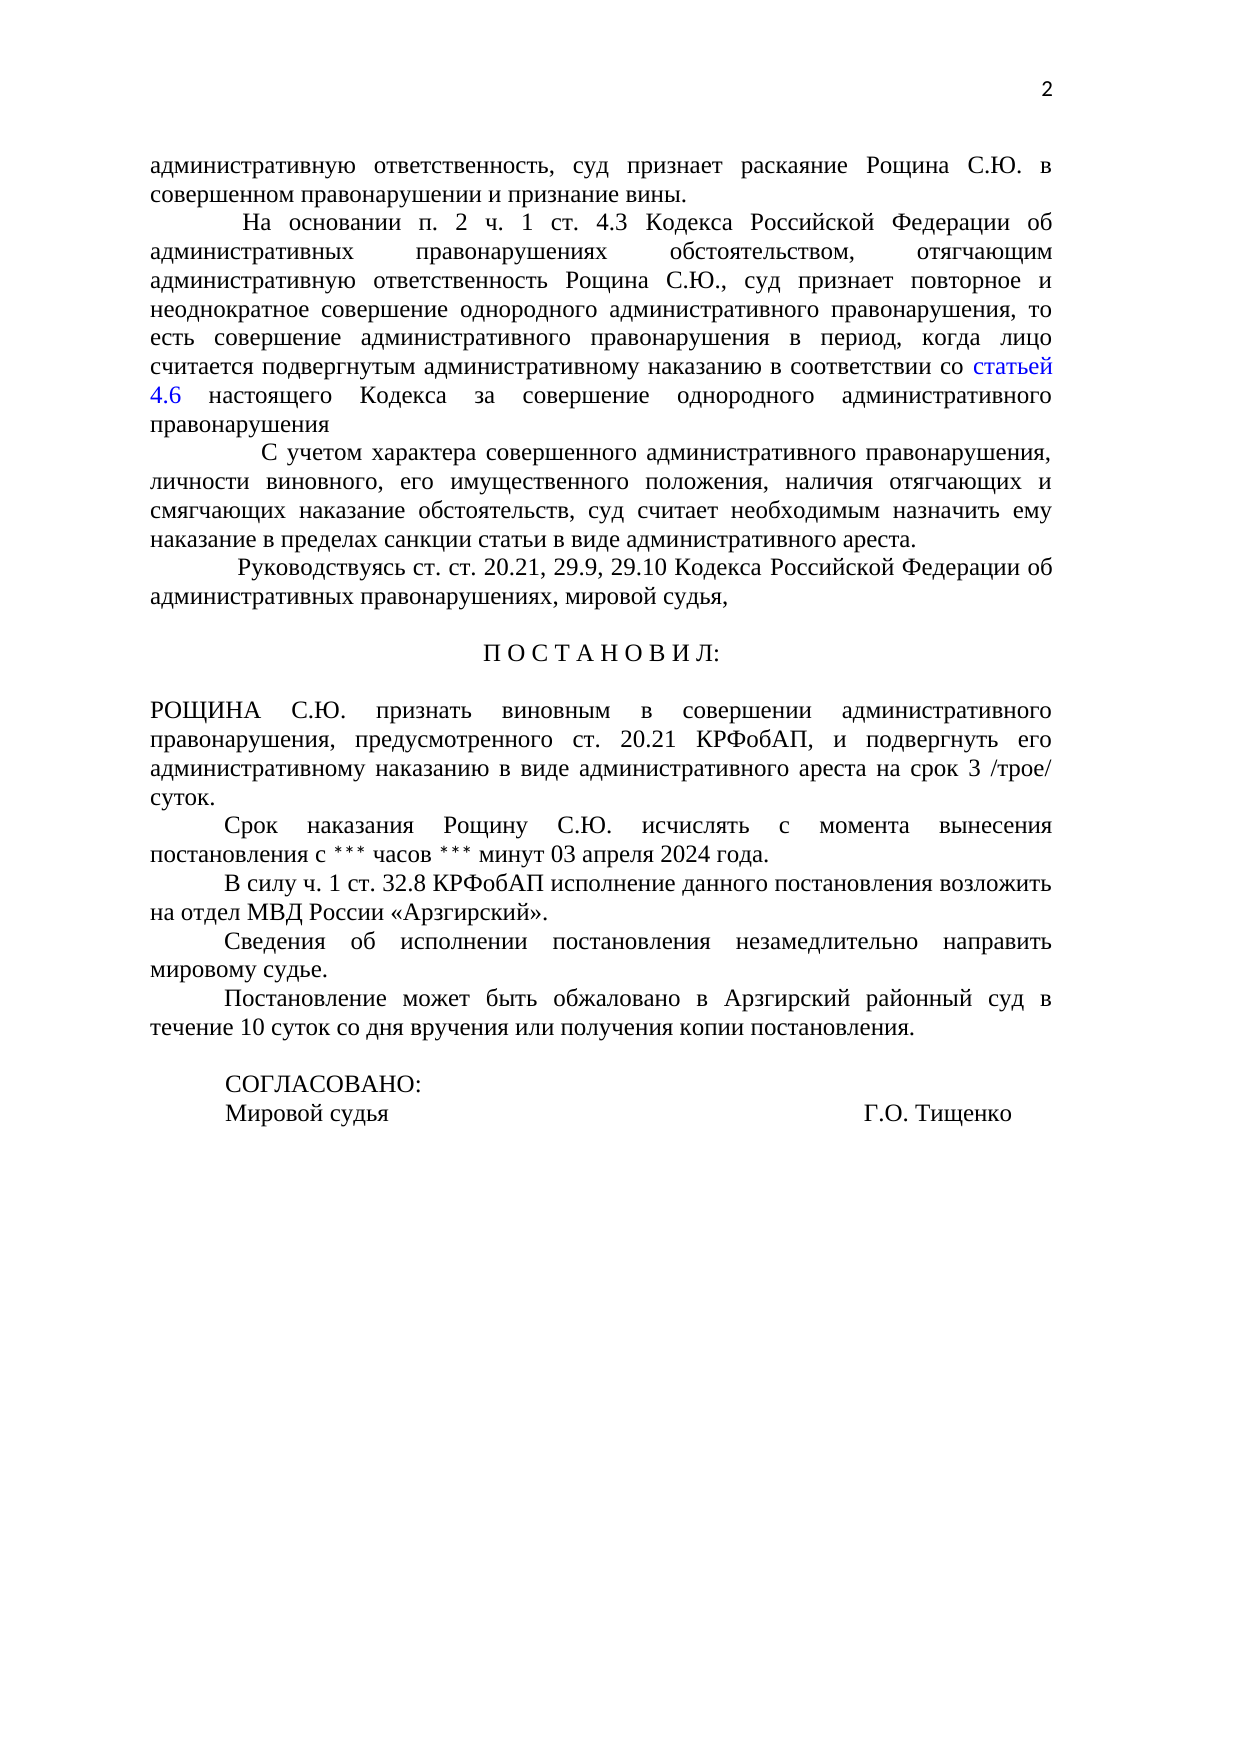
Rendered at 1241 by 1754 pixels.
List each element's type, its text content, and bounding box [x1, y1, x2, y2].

text Постановление может быть обжаловано в Арзгирский районный суд в течение 10 суток со дня вручения или получения копии постановления. [150, 983, 1053, 1041]
text П О С Т А Н О В И Л: [150, 638, 1053, 667]
text Срок наказания Рощину С.Ю. исчислять с момента вынесения постановления с *** часов *** минут 03 апреля 2024 года. [150, 811, 1053, 868]
text Руководствуясь ст. ст. 20.21, 29.9, 29.10 Кодекса Российской Федерации об административных правонарушениях, мировой судья, [150, 552, 1053, 610]
text На основании п. 2 ч. 1 ст. 4.3 Кодекса Российской Федерации об административных правонарушениях обстоятельством, отягчающим административную ответственность Рощина С.Ю., суд признает повторное и неоднократное совершение однородного административного правонарушения, то есть совершение административного правонарушения в период, когда лицо считается подвергнутым административному наказанию в соответствии со статьей 4.6 настоящего Кодекса за совершение однородного административного правонарушения [150, 207, 1053, 437]
text Сведения об исполнении постановления незамедлительно направить мировому судье. [150, 926, 1053, 983]
text С учетом характера совершенного административного правонарушения, личности виновного, его имущественного положения, наличия отягчающих и смягчающих наказание обстоятельств, суд считает необходимым назначить ему наказание в пределах санкции статьи в виде административного ареста. [150, 437, 1053, 552]
text СОГЛАСОВАНО: [150, 1069, 1053, 1098]
text В силу ч. 1 ст. 32.8 КРФобАП исполнение данного постановления возложить на отдел МВД России «Арзгирский». [150, 868, 1053, 926]
text РОЩИНА С.Ю. признать виновным в совершении административного правонарушения, предусмотренного ст. 20.21 КРФобАП, и подвергнуть его административному наказанию в виде административного ареста на срок 3 /трое/ суток. [150, 696, 1053, 811]
text Мировой судья Г.О. Тищенко [150, 1098, 1053, 1127]
